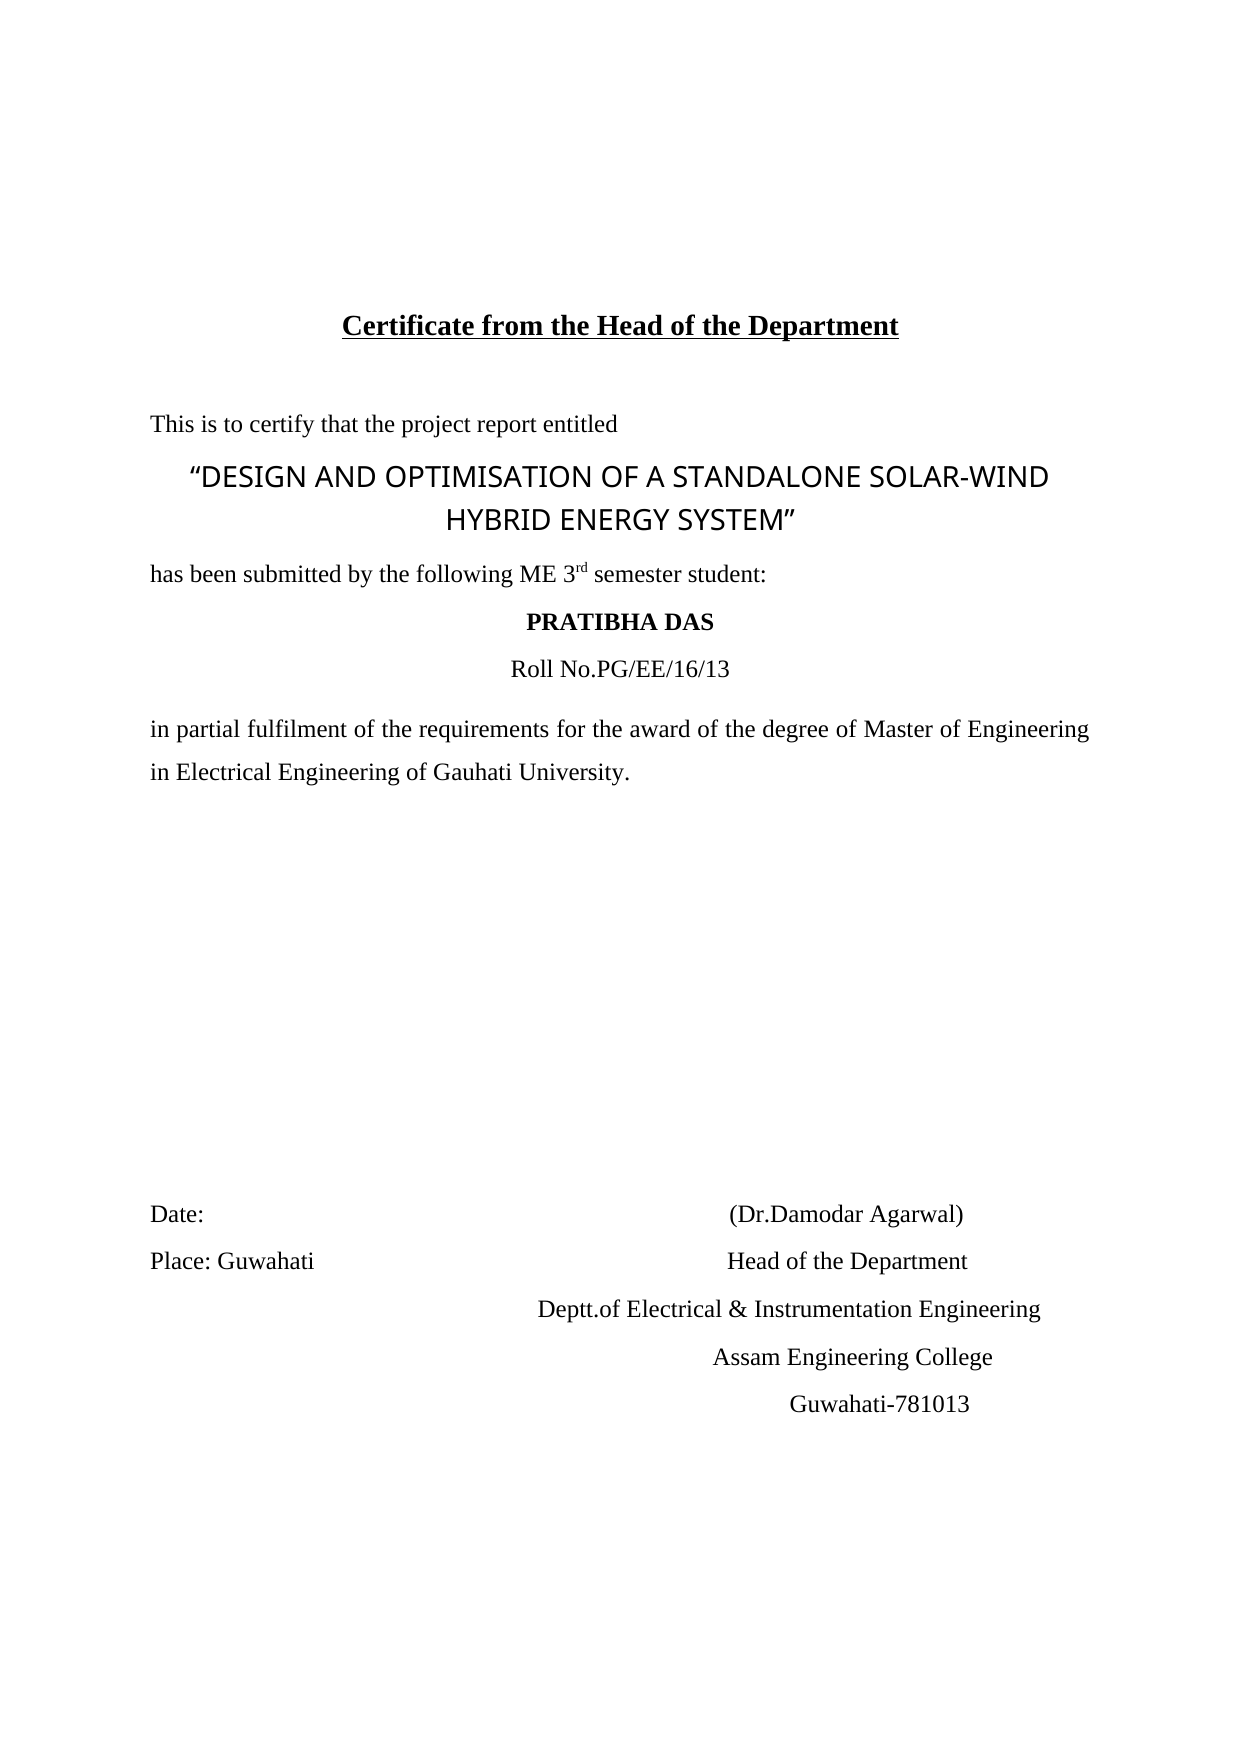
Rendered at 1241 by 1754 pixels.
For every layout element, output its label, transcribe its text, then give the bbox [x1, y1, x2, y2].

text “DESIGN AND OPTIMISATION OF A STANDALONE SOLAR-WIND HYBRID ENERGY SYSTEM” [150, 457, 1090, 539]
text This is to certify that the project report entitled [150, 409, 1090, 438]
text Certificate from the Head of the Department [150, 308, 1090, 342]
text in partial fulfilment of the requirements for the award of the degree of Master of Engineering in Electrical Engineering of Gauhati University. [150, 714, 1090, 786]
text Deptt.of Electrical & Instrumentation Engineering [150, 1294, 1090, 1323]
text Date: (Dr.Damodar Agarwal) [150, 1199, 1090, 1227]
text has been submitted by the following ME 3rd semester student: [150, 559, 1090, 588]
text Place: Guwahati Head of the Department [150, 1246, 1090, 1275]
text Assam Engineering College [150, 1342, 1090, 1371]
text Roll No.PG/EE/16/13 [150, 654, 1090, 683]
text PRATIBHA DAS [150, 607, 1090, 635]
text Guwahati-781013 [150, 1389, 1090, 1418]
